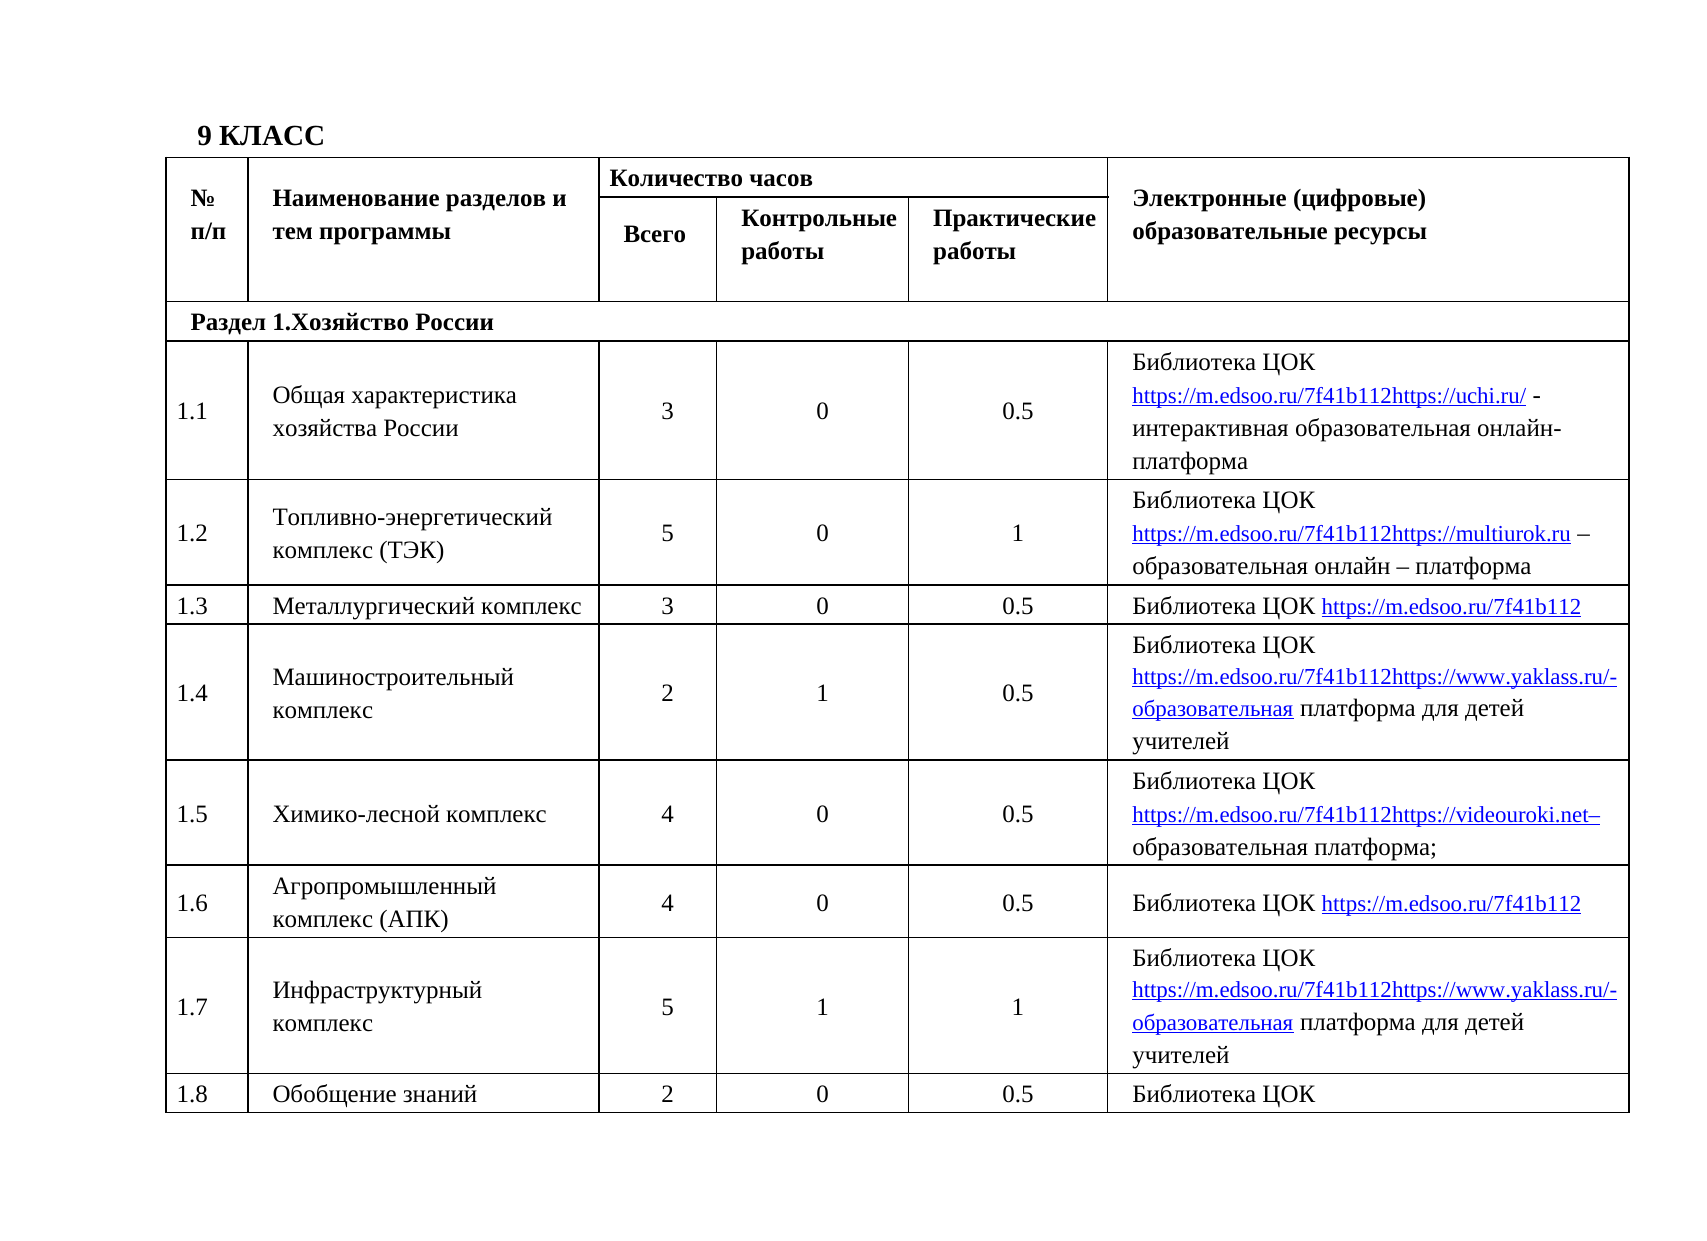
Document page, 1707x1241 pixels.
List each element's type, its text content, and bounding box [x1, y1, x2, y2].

table_cell 1 [909, 938, 1107, 1072]
table_cell 1 [717, 625, 908, 759]
table_cell Библиотека ЦОК https://m.edsoo.ru/7f41b112https://multiurok.ru – образовательная онлайн – платформа [1108, 480, 1628, 584]
table_header Электронные (цифровые) образовательные ресурсы [1108, 158, 1628, 301]
table_cell 1.5 [167, 761, 247, 864]
table_cell Библиотека ЦОК https://m.edsoo.ru/7f41b112 [1108, 866, 1628, 937]
table_cell 3 [600, 586, 716, 623]
table_cell 0 [717, 342, 908, 478]
table_cell Топливно-энергетический комплекс (ТЭК) [249, 480, 598, 584]
table_cell 1.6 [167, 866, 247, 937]
table_cell Практические работы [909, 198, 1107, 301]
table_cell Металлургический комплекс [249, 586, 598, 623]
table_cell 0.5 [909, 625, 1107, 759]
table_cell 2 [600, 625, 716, 759]
table_cell 1.7 [167, 938, 247, 1072]
table_cell 0 [717, 866, 908, 937]
table_cell 1.3 [167, 586, 247, 623]
table_cell 0 [717, 1074, 908, 1112]
table_cell Машиностроительный комплекс [249, 625, 598, 759]
text 9 КЛАСС [190, 118, 1618, 152]
table_cell 2 [600, 1074, 716, 1112]
table_cell Химико-лесной комплекс [249, 761, 598, 864]
table_cell 0.5 [909, 1074, 1107, 1112]
table_cell 5 [600, 938, 716, 1072]
table_cell Библиотека ЦОК https://m.edsoo.ru/7f41b112https://www.yaklass.ru/-образовательная платформа для детей учителей [1108, 625, 1628, 759]
table_cell 0 [717, 761, 908, 864]
table_cell Раздел 1.Хозяйство России [167, 302, 1628, 340]
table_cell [1108, 1074, 1628, 1112]
table_cell 3 [600, 342, 716, 478]
table_cell 0 [717, 586, 908, 623]
table_cell Библиотека ЦОК https://m.edsoo.ru/7f41b112https://www.yaklass.ru/-образовательная платформа для детей учителей [1108, 938, 1628, 1072]
table_cell Контрольные работы [717, 198, 908, 301]
table_cell 0.5 [909, 866, 1107, 937]
table_cell 1.1 [167, 342, 247, 478]
table_cell 5 [600, 480, 716, 584]
table_cell 1.8 [167, 1074, 247, 1112]
table_cell Общая характеристика хозяйства России [249, 342, 598, 478]
table_cell Всего [600, 198, 716, 301]
table_header Наименование разделов и тем программы [249, 158, 598, 301]
table_cell Библиотека ЦОК https://m.edsoo.ru/7f41b112https://uchi.ru/ - интерактивная образовательная онлайн-платформа [1108, 342, 1628, 478]
table_cell 0.5 [909, 761, 1107, 864]
table_header Количество часов [600, 158, 1107, 196]
table_cell Библиотека ЦОК https://m.edsoo.ru/7f41b112https://videouroki.net– образовательная платформа; [1108, 761, 1628, 864]
table_header № п/п [167, 158, 247, 301]
table_cell 4 [600, 761, 716, 864]
table_cell 0.5 [909, 342, 1107, 478]
table_cell 1 [717, 938, 908, 1072]
table_cell 1 [909, 480, 1107, 584]
table_cell Обобщение знаний [249, 1074, 598, 1112]
table_cell Агропромышленный комплекс (АПК) [249, 866, 598, 937]
table_cell 1.2 [167, 480, 247, 584]
table_cell Инфраструктурный комплекс [249, 938, 598, 1072]
table_cell 4 [600, 866, 716, 937]
table_cell 0.5 [909, 586, 1107, 623]
table_cell 0 [717, 480, 908, 584]
table_cell 1.4 [167, 625, 247, 759]
table_cell Библиотека ЦОК https://m.edsoo.ru/7f41b112 [1108, 586, 1628, 623]
